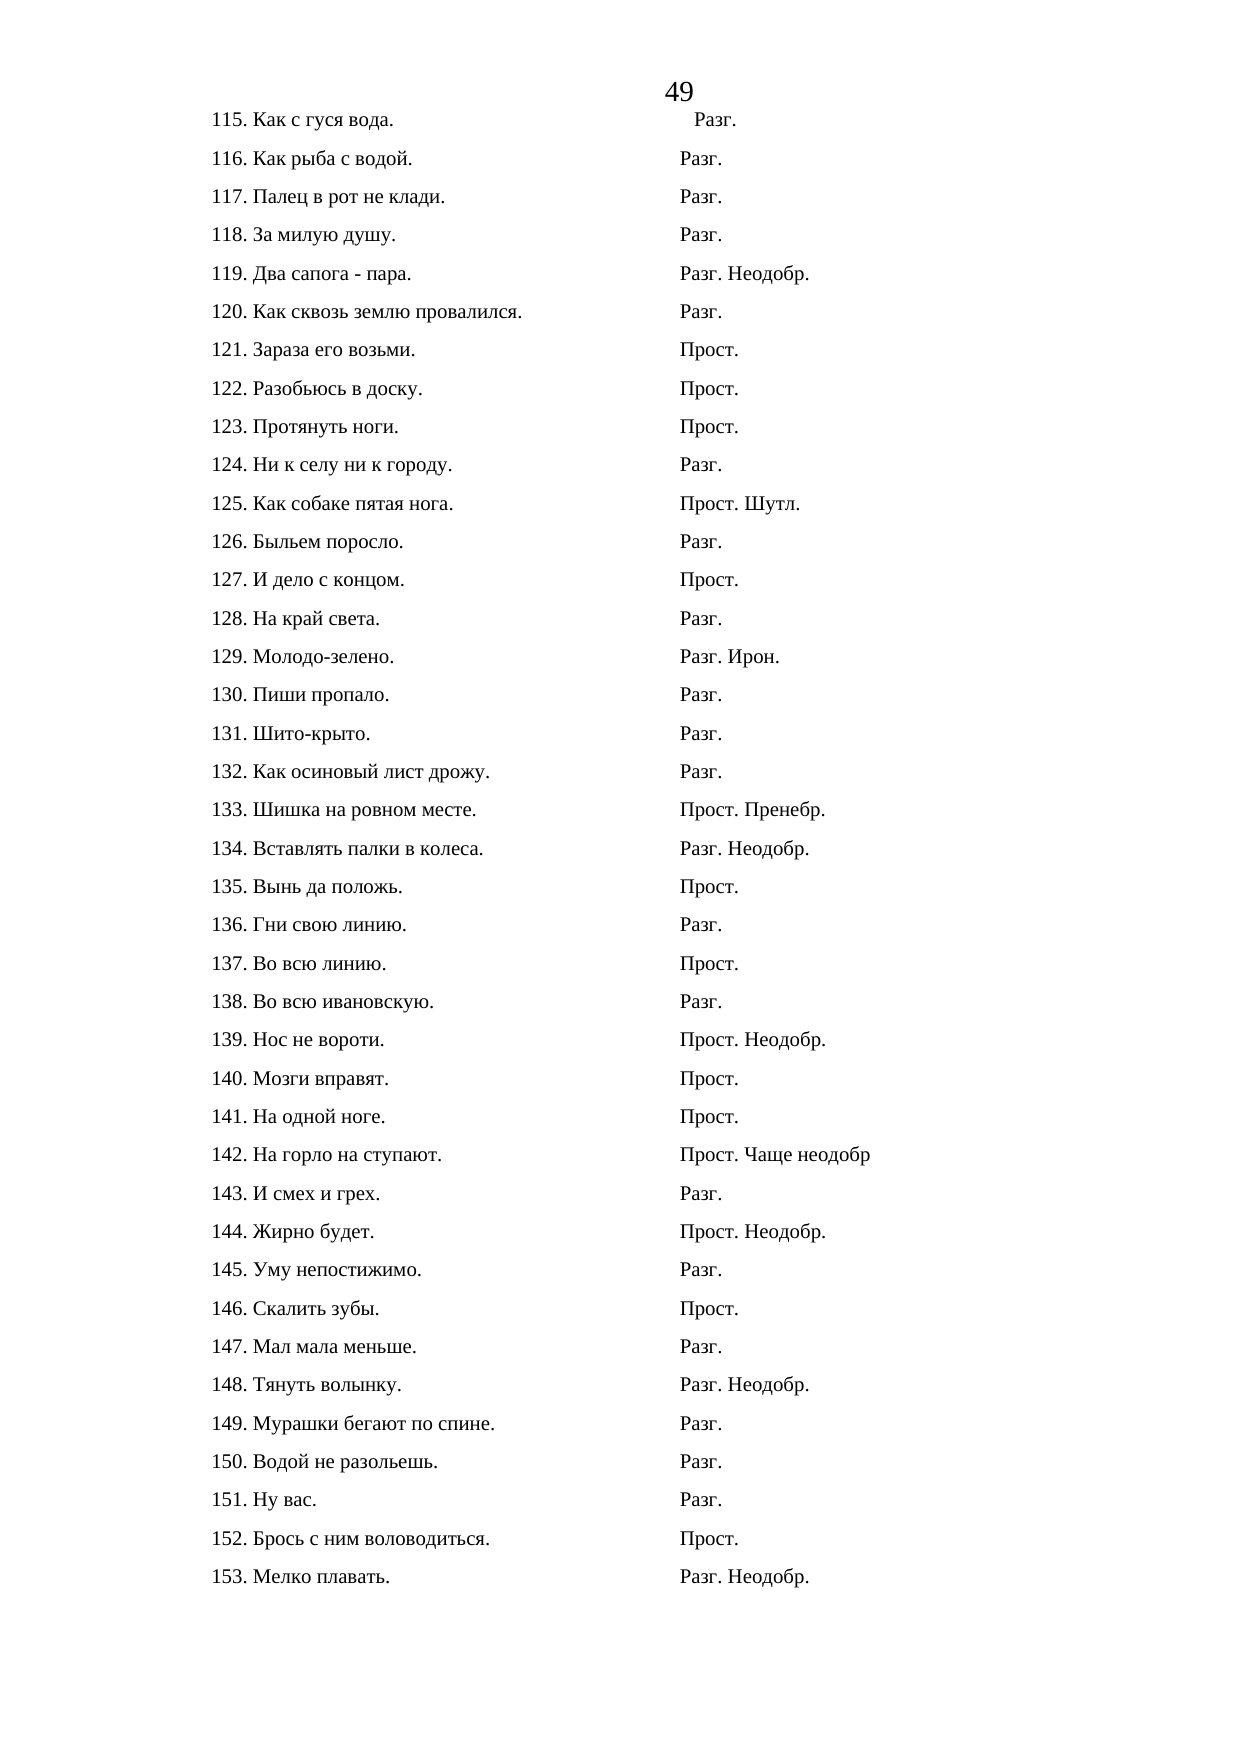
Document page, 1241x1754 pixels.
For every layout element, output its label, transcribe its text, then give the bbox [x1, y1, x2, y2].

table_cell Разг. Неодобр. [675, 261, 975, 299]
table_cell 121. Зараза его возьми. [207, 338, 675, 376]
table_cell Прост. Неодобр. [675, 1219, 975, 1257]
table_cell Прост. Чаще неодобр [675, 1143, 975, 1181]
table_cell Разг. [675, 1449, 975, 1487]
table_cell 127. И дело с концом. [207, 568, 675, 606]
table_cell 136. Гни свою линию. [207, 913, 675, 951]
table_cell 120. Как сквозь землю провалился. [207, 299, 675, 337]
table_cell Разг. [675, 223, 975, 261]
table_cell Разг. [675, 1334, 975, 1372]
table_cell Разг. [675, 108, 975, 146]
table_cell Прост. Пренебр. [675, 798, 975, 836]
table_cell 115. Как с гуся вода. [207, 108, 675, 146]
table_cell Разг. [675, 184, 975, 222]
table_cell Прост. Шутл. [675, 491, 975, 529]
table_cell Прост. [675, 1104, 975, 1142]
table_cell 133. Шишка на ровном месте. [207, 798, 675, 836]
table_cell 119. Два сапога - пара. [207, 261, 675, 299]
table_cell 147. Мал мала меньше. [207, 1334, 675, 1372]
table_cell Разг. [675, 683, 975, 721]
table_cell Прост. [675, 1526, 975, 1564]
table_cell 132. Как осиновый лист дрожу. [207, 759, 675, 797]
table_cell 144. Жирно будет. [207, 1219, 675, 1257]
table_cell 124. Ни к селу ни к городу. [207, 453, 675, 491]
table_cell Разг. [675, 529, 975, 567]
table_cell Разг. Ирон. [675, 644, 975, 682]
table_cell 152. Брось с ним воловодиться. [207, 1526, 675, 1564]
table_cell Разг. Неодобр. [675, 1564, 975, 1602]
table_cell Разг. [675, 913, 975, 951]
table_cell 130. Пиши пропало. [207, 683, 675, 721]
table_cell Прост. [675, 414, 975, 452]
table_cell 135. Вынь да положь. [207, 874, 675, 912]
table_cell Прост. [675, 338, 975, 376]
table_cell Прост. [675, 1066, 975, 1104]
table_cell Разг. [675, 721, 975, 759]
table_cell Разг. Неодобр. [675, 1373, 975, 1411]
table_cell 140. Мозги вправят. [207, 1066, 675, 1104]
table_cell 134. Вставлять палки в колеса. [207, 836, 675, 874]
table_cell 150. Водой не разольешь. [207, 1449, 675, 1487]
table_cell 128. На край света. [207, 606, 675, 644]
table_cell 151. Ну вас. [207, 1488, 675, 1526]
table_cell Прост. [675, 376, 975, 414]
table_cell 148. Тянуть волынку. [207, 1373, 675, 1411]
table_cell Разг. [675, 453, 975, 491]
table_cell Прост. [675, 568, 975, 606]
table_cell 129. Молодо-зелено. [207, 644, 675, 682]
table_cell 126. Быльем поросло. [207, 529, 675, 567]
table_cell 137. Во всю линию. [207, 951, 675, 989]
table_cell 139. Нос не вороти. [207, 1028, 675, 1066]
table_cell Прост. Неодобр. [675, 1028, 975, 1066]
table_cell 146. Скалить зубы. [207, 1296, 675, 1334]
table_cell 145. Уму непостижимо. [207, 1258, 675, 1296]
table_cell Прост. [675, 1296, 975, 1334]
table_cell Прост. [675, 951, 975, 989]
table_cell Разг. [675, 1181, 975, 1219]
table_cell Разг. [675, 989, 975, 1027]
table_cell Разг. Неодобр. [675, 836, 975, 874]
table_cell Разг. [675, 1258, 975, 1296]
table_cell Разг. [675, 299, 975, 337]
table_cell 131. Шито-крыто. [207, 721, 675, 759]
table_cell Разг. [675, 1411, 975, 1449]
table_cell 118. За милую душу. [207, 223, 675, 261]
table_cell Разг. [675, 606, 975, 644]
table_cell 142. На горло на ступают. [207, 1143, 675, 1181]
table_cell Разг. [675, 759, 975, 797]
table_cell 141. На одной ноге. [207, 1104, 675, 1142]
table_cell 117. Палец в рот не клади. [207, 184, 675, 222]
table_cell 122. Разобьюсь в доску. [207, 376, 675, 414]
table_cell Разг. [675, 146, 975, 184]
table_cell 125. Как собаке пятая нога. [207, 491, 675, 529]
table_cell Разг. [675, 1488, 975, 1526]
table_cell 153. Мелко плавать. [207, 1564, 675, 1602]
table_cell 116. Как рыба с водой. [207, 146, 675, 184]
table_cell 123. Протянуть ноги. [207, 414, 675, 452]
table_cell 149. Мурашки бегают по спине. [207, 1411, 675, 1449]
table_cell 138. Во всю ивановскую. [207, 989, 675, 1027]
table_cell Прост. [675, 874, 975, 912]
table_cell 143. И смех и грех. [207, 1181, 675, 1219]
